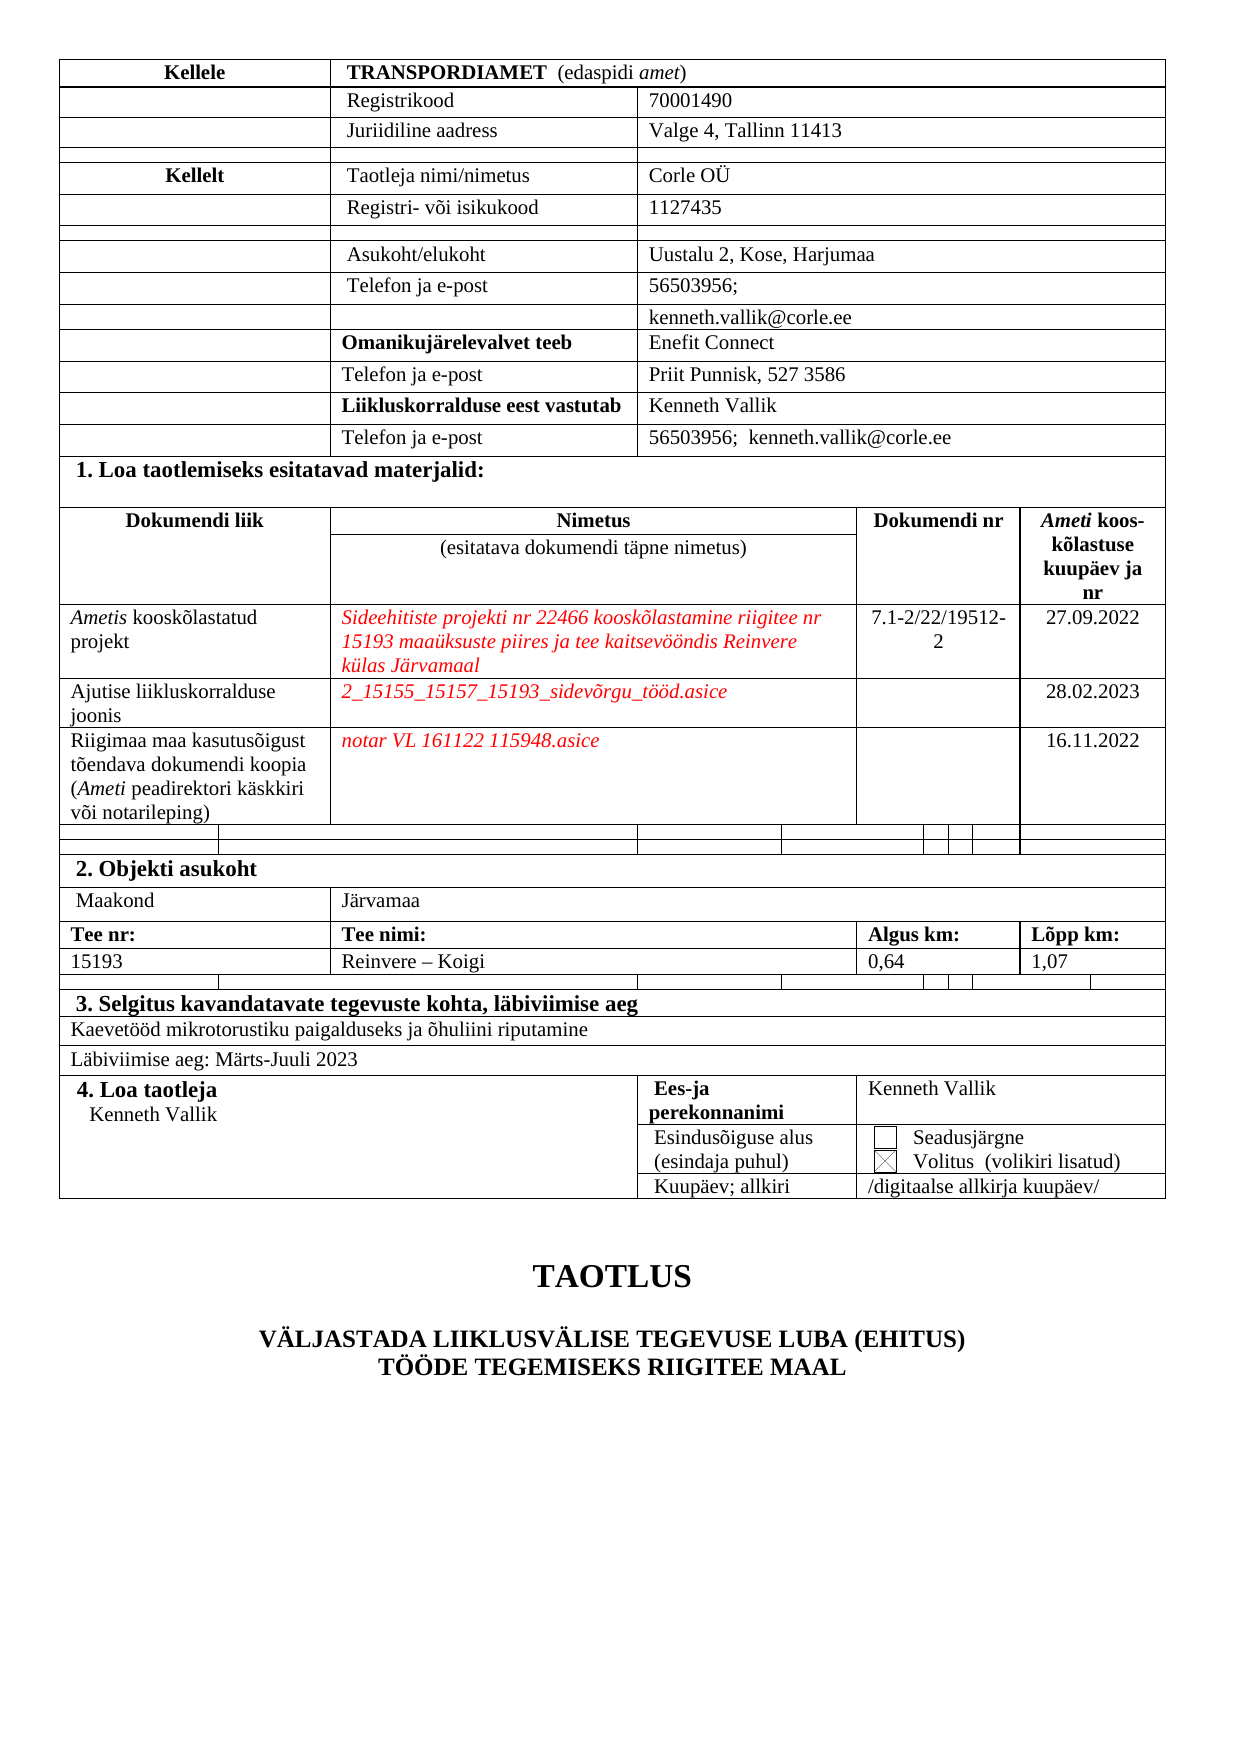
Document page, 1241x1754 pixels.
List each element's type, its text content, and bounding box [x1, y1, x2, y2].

table_cell [949, 840, 972, 854]
table_cell Uustalu 2, Kose, Harjumaa [638, 241, 1165, 272]
table_cell 15193 [60, 949, 330, 974]
table_cell 27.09.2022 [1021, 605, 1165, 677]
table_cell Nimetus [331, 508, 856, 534]
table_cell Valge 4, Tallinn 11413 [638, 118, 1165, 147]
table_cell notar VL 161122 115948.asice [331, 728, 856, 824]
table_cell [924, 825, 948, 839]
table_cell Telefon ja e-post [331, 362, 637, 392]
table_cell Kenneth Vallik [857, 1076, 1165, 1124]
table_cell Ameti kooskõlastuse kuupäev ja nr [1021, 508, 1165, 604]
table_cell [60, 840, 218, 854]
table_cell [60, 330, 330, 361]
table_cell 56503956; kenneth.vallik@corle.ee [638, 425, 1165, 456]
table_cell Läbiviimise aeg: Märts-Juuli 2023 [60, 1046, 1165, 1074]
table_cell [60, 226, 330, 240]
table_cell [219, 840, 637, 854]
table_cell [638, 840, 781, 854]
table_cell [60, 425, 330, 456]
table_cell Ees-ja perekonnanimi [638, 1076, 856, 1124]
table_cell 16.11.2022 [1021, 728, 1165, 824]
table_cell Liikluskorralduse eest vastutab [331, 393, 637, 424]
table_cell [60, 362, 330, 392]
table_cell Taotleja nimi/nimetus [331, 163, 637, 193]
table_cell Esindusõiguse alus (esindaja puhul) [638, 1125, 856, 1173]
table_cell Ajutise liikluskorralduse joonis [60, 679, 330, 727]
table_cell [60, 305, 330, 329]
table_cell Kellelt [60, 163, 330, 193]
table_cell Dokumendi nr [857, 508, 1019, 604]
table_cell Reinvere – Koigi [331, 949, 856, 974]
text VÄLJASTADA LIIKLUSVÄLISE TEGEVUSE LUBA (EHITUS) [59, 1324, 1165, 1352]
table_cell [60, 118, 330, 147]
table_cell [1091, 975, 1165, 989]
text TÖÖDE TEGEMISEKS RIIGITEE MAAL [59, 1352, 1165, 1381]
table_cell Sideehitiste projekti nr 22466 kooskõlastamine riigitee nr 15193 maaüksuste piires ja tee kaitsevööndis Reinvere külas Järvamaal [331, 605, 856, 677]
table_cell [60, 825, 218, 839]
table_cell kenneth.vallik@corle.ee [638, 305, 1165, 329]
table_cell [973, 825, 1019, 839]
table_cell 2_15155_15157_15193_sidevõrgu_tööd.asice [331, 679, 856, 727]
table_cell 7.1-2/22/19512-2 [857, 605, 1019, 677]
table_header Kellele [60, 60, 330, 86]
table_cell [638, 975, 781, 989]
table_cell [60, 273, 330, 304]
table_cell [924, 840, 948, 854]
table_header TRANSPORDIAMET (edaspidi amet) [331, 60, 1165, 86]
table_cell [60, 88, 330, 117]
table_cell (esitatava dokumendi täpne nimetus) [331, 535, 856, 604]
table_cell [60, 975, 218, 989]
table_cell Ametis kooskõlastatud projekt [60, 605, 330, 677]
table_cell Asukoht/elukoht [331, 241, 637, 272]
table_cell Kenneth Vallik [638, 393, 1165, 424]
table_cell 1. Loa taotlemiseks esitatavad materjalid: [60, 457, 1165, 507]
table_cell Dokumendi liik [60, 508, 330, 604]
table_cell Omanikujärelevalvet teeb [331, 330, 637, 361]
table_cell [782, 825, 923, 839]
table_cell [638, 148, 1165, 162]
table_cell 1127435 [638, 195, 1165, 225]
table_cell Registrikood [331, 88, 637, 117]
table_cell 56503956; [638, 273, 1165, 304]
table_cell 0,64 [857, 949, 1019, 974]
table_cell [857, 728, 1019, 824]
table_cell 3. Selgitus kavandatavate tegevuste kohta, läbiviimise aeg [60, 990, 1165, 1016]
table_cell 2. Objekti asukoht [60, 855, 1165, 887]
table_cell Tee nr: [60, 922, 330, 948]
table_cell [60, 393, 330, 424]
table_cell Registri- või isikukood [331, 195, 637, 225]
table_cell Kuupäev; allkiri [638, 1174, 856, 1198]
table_cell Juriidiline aadress või elukoht [331, 226, 637, 240]
table_cell [60, 241, 330, 272]
table_cell 4. Loa taotleja Kenneth Vallik [60, 1076, 637, 1198]
table_cell Telefon ja e-post [331, 273, 637, 304]
table_cell Priit Punnisk, 527 3586 [638, 362, 1165, 392]
table_cell [924, 975, 948, 989]
table_cell [638, 226, 1165, 240]
table_cell [219, 825, 637, 839]
table_cell 1,07 [1021, 949, 1165, 974]
table_cell [949, 825, 972, 839]
table_cell [782, 975, 923, 989]
table_cell 28.02.2023 [1021, 679, 1165, 727]
table_cell Maakond [60, 888, 330, 921]
table_cell Telefon ja e-post [331, 425, 637, 456]
table_cell Taotluse esitamise aadress [331, 148, 637, 162]
table_cell Enefit Connect [638, 330, 1165, 361]
table_cell Tee nimi: [331, 922, 856, 948]
table_cell /digitaalse allkirja kuupäev/ [857, 1174, 1165, 1198]
table_cell Juriidiline aadress [331, 118, 637, 147]
table_cell Kaevetööd mikrotorustiku paigalduseks ja õhuliini riputamine [60, 1017, 1165, 1045]
table_cell [1021, 825, 1165, 839]
table_cell [638, 825, 781, 839]
table_cell E-post [331, 305, 637, 329]
table_cell [60, 148, 330, 162]
table_cell [60, 195, 330, 225]
table_cell 70001490 [638, 88, 1165, 117]
table_cell [973, 975, 1090, 989]
table_cell [782, 840, 923, 854]
table_cell Riigimaa maa kasutusõigust tõendava dokumendi koopia (Ameti peadirektori käskkiri või notarileping) [60, 728, 330, 824]
table_cell Seadusjärgne Volitus (volikiri lisatud) [857, 1125, 1165, 1173]
table_cell [857, 679, 1019, 727]
table_cell [973, 840, 1019, 854]
table_cell Corle OÜ [638, 163, 1165, 193]
table_cell Algus km: [857, 922, 1019, 948]
table_cell [949, 975, 972, 989]
table_cell [1021, 840, 1165, 854]
table_cell Järvamaa [331, 888, 1165, 921]
table_cell Lõpp km: [1021, 922, 1165, 948]
text TAOTLUS [59, 1257, 1165, 1295]
table_cell [219, 975, 637, 989]
